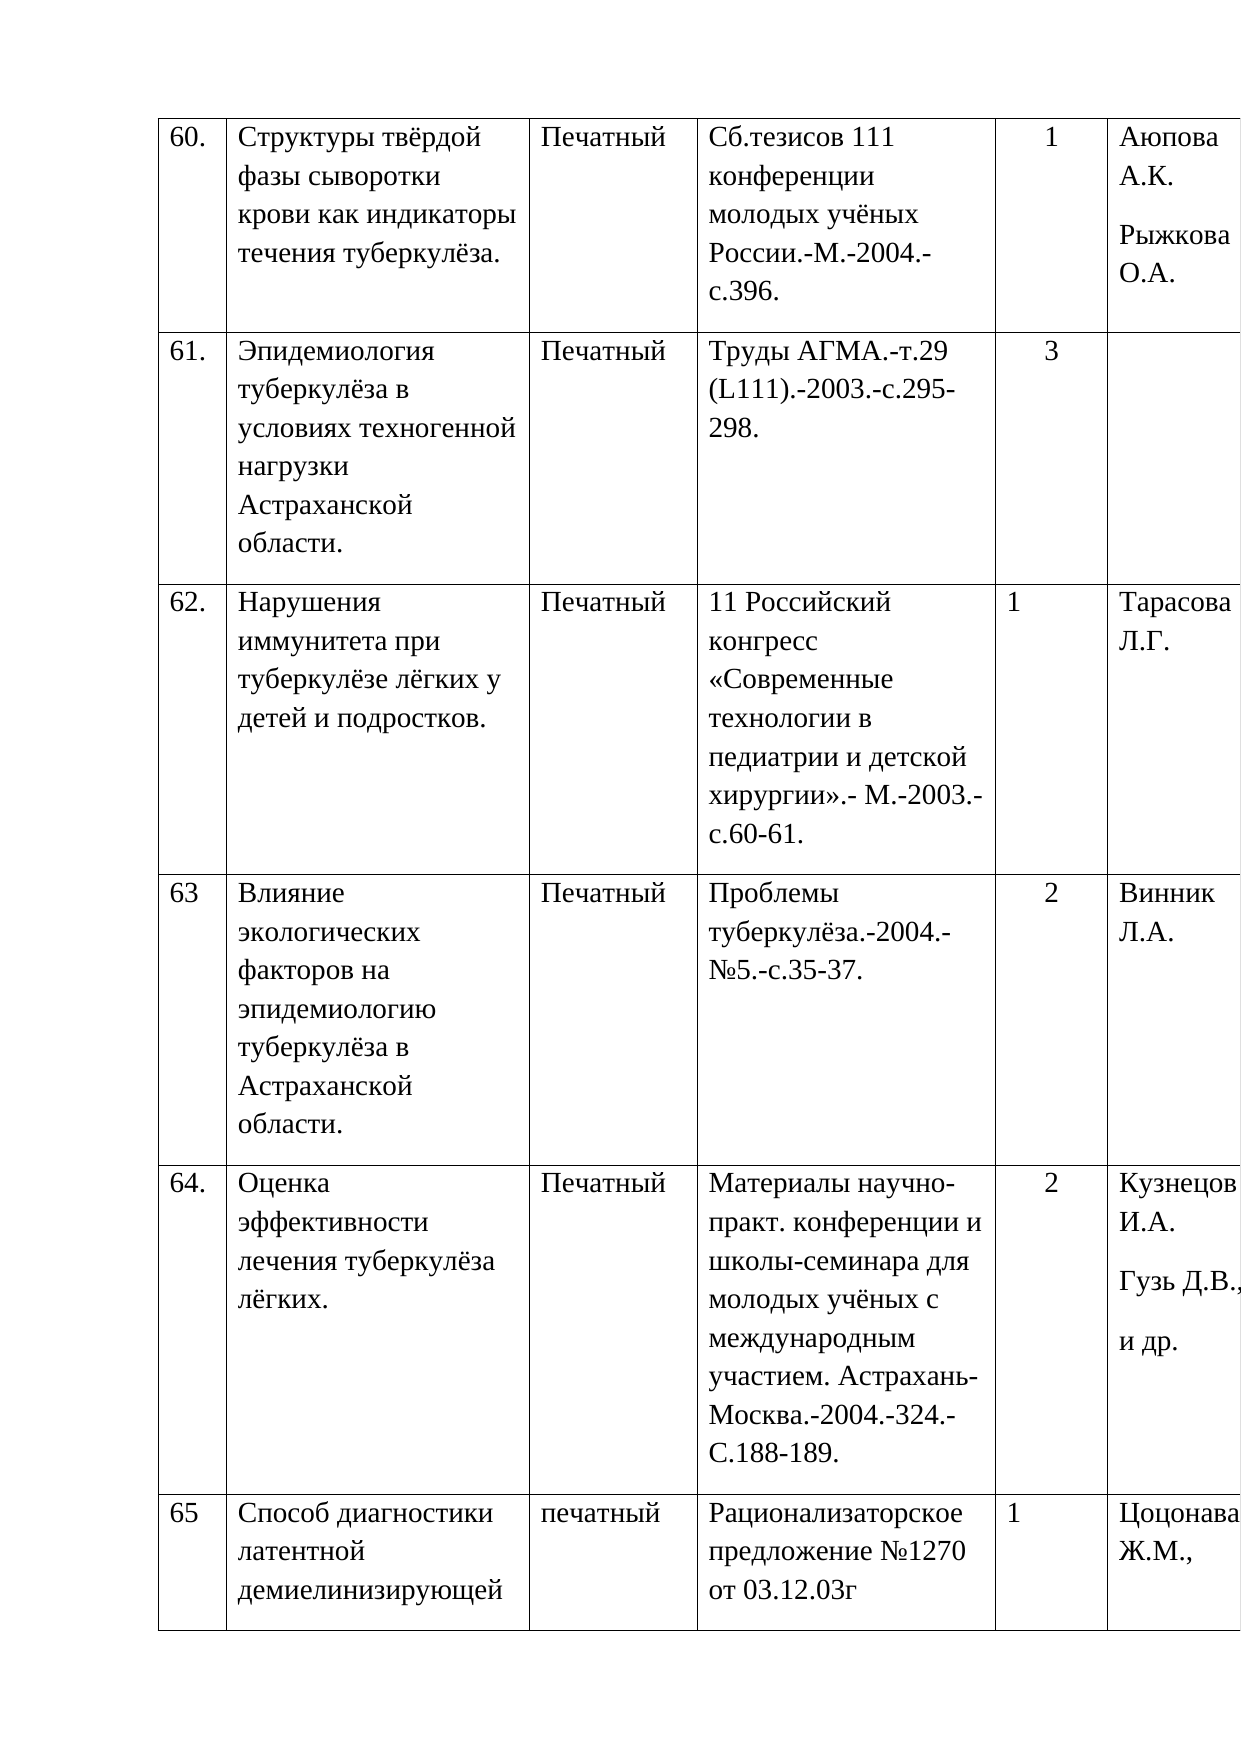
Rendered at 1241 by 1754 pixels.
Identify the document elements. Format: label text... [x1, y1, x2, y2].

table_cell 2 [996, 875, 1107, 1164]
table_cell 64. [159, 1166, 226, 1494]
table_cell Оценка эффективности лечения туберкулёза лёгких. [227, 1166, 529, 1494]
table_cell Сб.тезисов 111 конференции молодых учёных России.-М.-2004.-с.396. [698, 119, 995, 332]
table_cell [698, 1495, 995, 1630]
table_cell Нарушения иммунитета при туберкулёзе лёгких у детей и подростков. [227, 585, 529, 874]
table_cell Аюпова А.К. Рыжкова О.А. [1108, 119, 1240, 332]
table_cell Кузнецов И.А. Гузь Д.В., и др. [1108, 1166, 1240, 1494]
table_cell 61. [159, 333, 226, 583]
table_cell Печатный [530, 119, 697, 332]
table_cell Эпидемиология туберкулёза в условиях техногенной нагрузки Астраханской области. [227, 333, 529, 583]
table_cell Винник Л.А. [1108, 875, 1240, 1164]
table_cell 2 [996, 1166, 1107, 1494]
table_cell Влияние экологических факторов на эпидемиологию туберкулёза в Астраханской области. [227, 875, 529, 1164]
table_cell 65 [159, 1495, 226, 1630]
table_cell Печатный [530, 1166, 697, 1494]
table_cell Тарасова Л.Г. [1108, 585, 1240, 874]
table_cell 11 Российский конгресс «Современные технологии в педиатрии и детской хирургии».- М.-2003.-с.60-61. [698, 585, 995, 874]
table_cell 1 [996, 1495, 1107, 1630]
table_cell 60. [159, 119, 226, 332]
table_cell Печатный [530, 333, 697, 583]
table_cell 62. [159, 585, 226, 874]
table_cell Труды АГМА.-т.29 (L111).-2003.-с.295-298. [698, 333, 995, 583]
table_cell Печатный [530, 585, 697, 874]
table_cell 3 [996, 333, 1107, 583]
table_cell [1108, 1495, 1240, 1630]
table_cell Печатный [530, 875, 697, 1164]
table_cell Проблемы туберкулёза.-2004.-№5.-с.35-37. [698, 875, 995, 1164]
table_cell 1 [996, 585, 1107, 874]
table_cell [227, 1495, 529, 1630]
table_cell 63 [159, 875, 226, 1164]
table_cell Структуры твёрдой фазы сыворотки крови как индикаторы течения туберкулёза. [227, 119, 529, 332]
table_cell печатный [530, 1495, 697, 1630]
table_cell 1 [996, 119, 1107, 332]
table_cell Материалы научно-практ. конференции и школы-семинара для молодых учёных с международным участием. Астрахань-Москва.-2004.-324.- С.188-189. [698, 1166, 995, 1494]
table_cell [1108, 333, 1240, 583]
